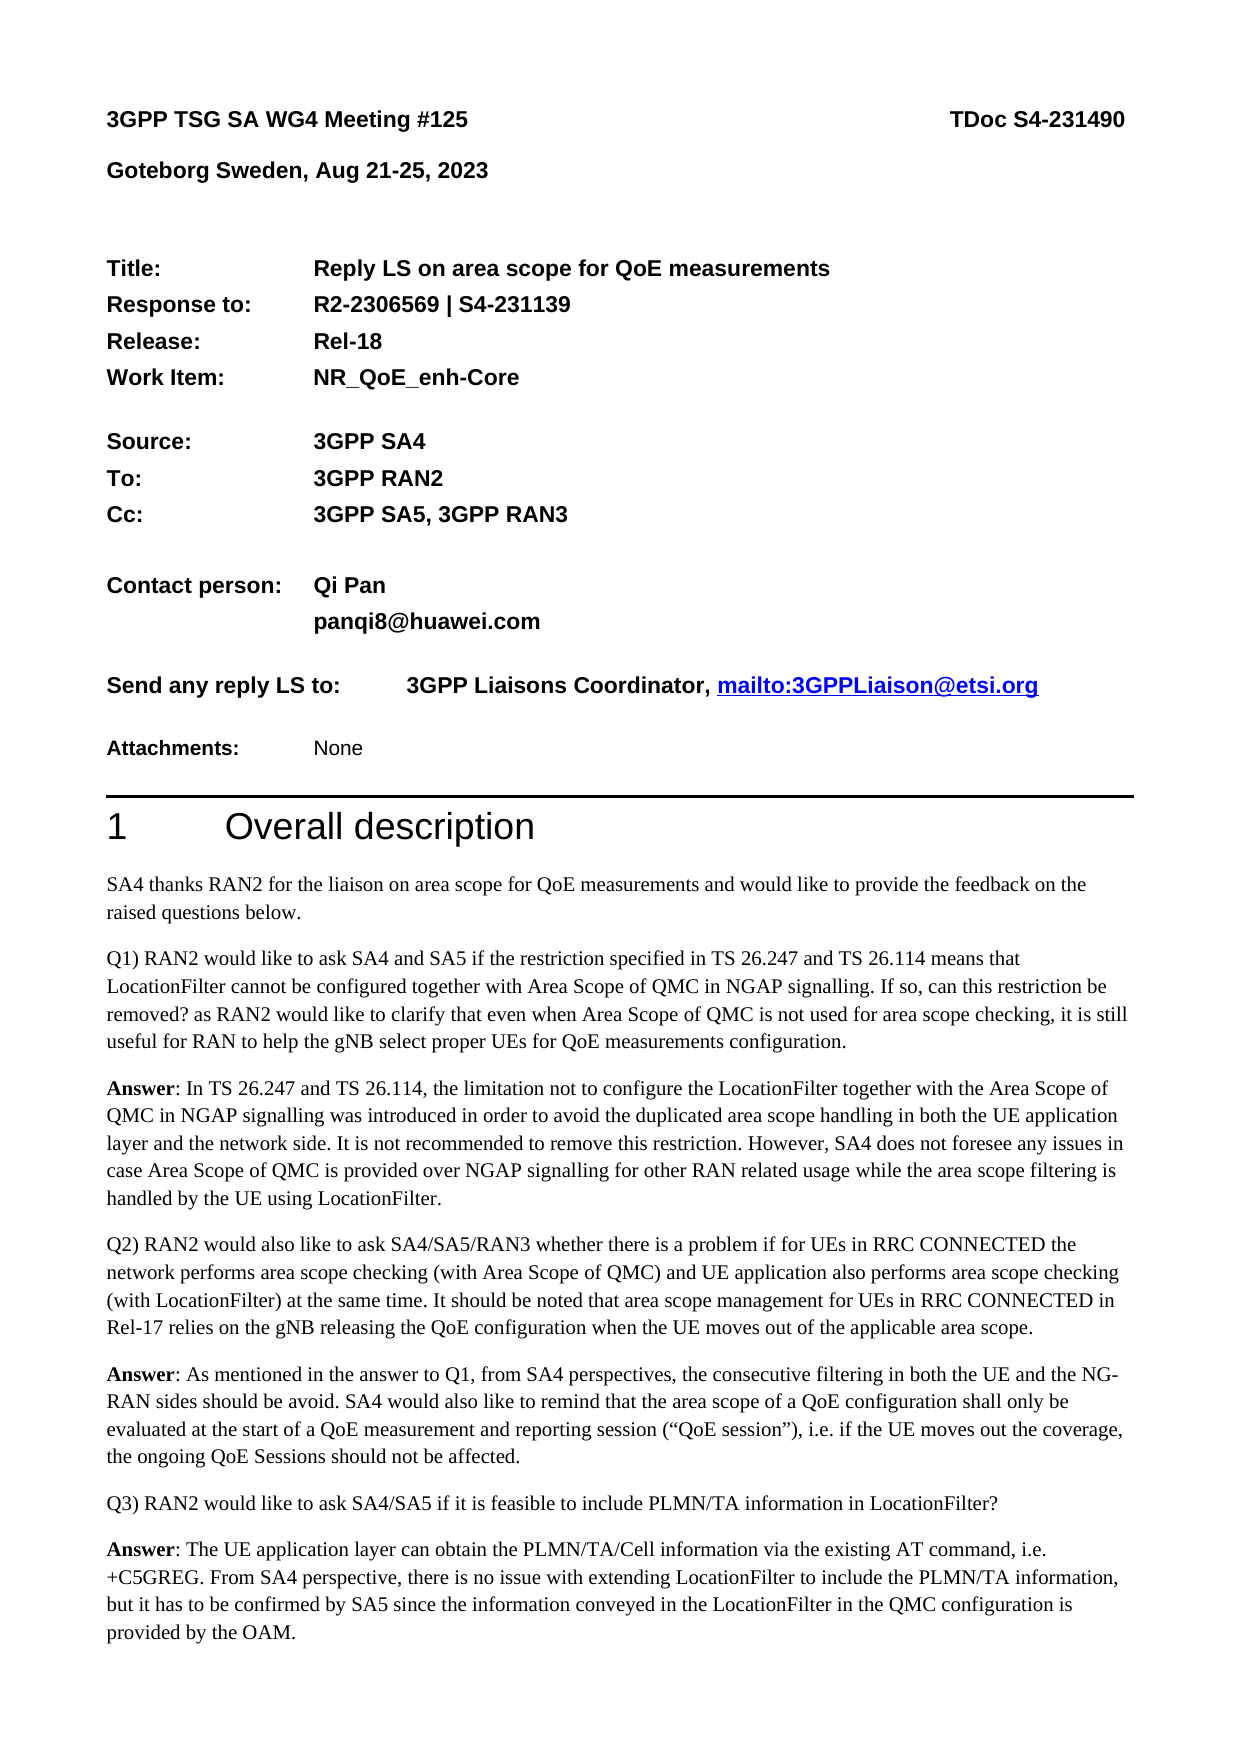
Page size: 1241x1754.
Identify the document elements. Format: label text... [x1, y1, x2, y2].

text Title: Reply LS on area scope for QoE measurements [106, 255, 1134, 281]
text Q3) RAN2 would like to ask SA4/SA5 if it is feasible to include PLMN/TA information in LocationFilter? [106, 1491, 1134, 1515]
text Cc: 3GPP SA5, 3GPP RAN3 [106, 501, 1134, 527]
text SA4 thanks RAN2 for the liaison on area scope for QoE measurements and would like to provide the feedback on the raised questions below. [106, 872, 1134, 924]
text Goteborg Sweden, Aug 21-25, 2023 [106, 157, 1134, 184]
text To: 3GPP RAN2 [106, 464, 1134, 491]
text 3GPP TSG SA WG4 Meeting #125 TDoc S4-231490 [106, 106, 1134, 133]
text Contact person: Qi Pan [106, 572, 1134, 598]
text Work Item: NR_QoE_enh-Core [106, 364, 1134, 390]
text Answer: The UE application layer can obtain the PLMN/TA/Cell information via the existing AT command, i.e. +C5GREG. From SA4 perspective, there is no issue with extending LocationFilter to include the PLMN/TA information, but it has to be confirmed by SA5 since the information conveyed in the LocationFilter in the QMC configuration is provided by the OAM. [106, 1537, 1134, 1644]
text Attachments: None [106, 736, 1134, 760]
text Answer: As mentioned in the answer to Q1, from SA4 perspectives, the consecutive filtering in both the UE and the NG-RAN sides should be avoid. SA4 would also like to remind that the area scope of a QoE configuration shall only be evaluated at the start of a QoE measurement and reporting session (“QoE session”), i.e. if the UE moves out the coverage, the ongoing QoE Sessions should not be affected. [106, 1361, 1134, 1468]
text Q2) RAN2 would also like to ask SA4/SA5/RAN3 whether there is a problem if for UEs in RRC CONNECTED the network performs area scope checking (with Area Scope of QMC) and UE application also performs area scope checking (with LocationFilter) at the same time. It should be noted that area scope management for UEs in RRC CONNECTED in Rel-17 relies on the gNB releasing the QoE configuration when the UE moves out of the applicable area scope. [106, 1232, 1134, 1339]
text panqi8@huawei.com [106, 608, 1134, 634]
text Q1) RAN2 would like to ask SA4 and SA5 if the restriction specified in TS 26.247 and TS 26.114 means that LocationFilter cannot be configured together with Area Scope of QMC in NGAP signalling. If so, can this restriction be removed? as RAN2 would like to clarify that even when Area Scope of QMC is not used for area scope checking, it is still useful for RAN to help the gNB select proper UEs for QoE measurements configuration. [106, 946, 1134, 1053]
text Source: 3GPP SA4 [106, 428, 1134, 454]
text Response to: R2-2306569 | S4-231139 [106, 291, 1134, 317]
text Answer: In TS 26.247 and TS 26.114, the limitation not to configure the LocationFilter together with the Area Scope of QMC in NGAP signalling was introduced in order to avoid the duplicated area scope handling in both the UE application layer and the network side. It is not recommended to remove this restriction. However, SA4 does not foresee any issues in case Area Scope of QMC is provided over NGAP signalling for other RAN related usage while the area scope filtering is handled by the UE using LocationFilter. [106, 1076, 1134, 1210]
subtitle 1 Overall description [106, 798, 1134, 847]
text Send any reply LS to: 3GPP Liaisons Coordinator, mailto:3GPPLiaison@etsi.org [106, 672, 1134, 698]
text Release: Rel-18 [106, 328, 1134, 354]
